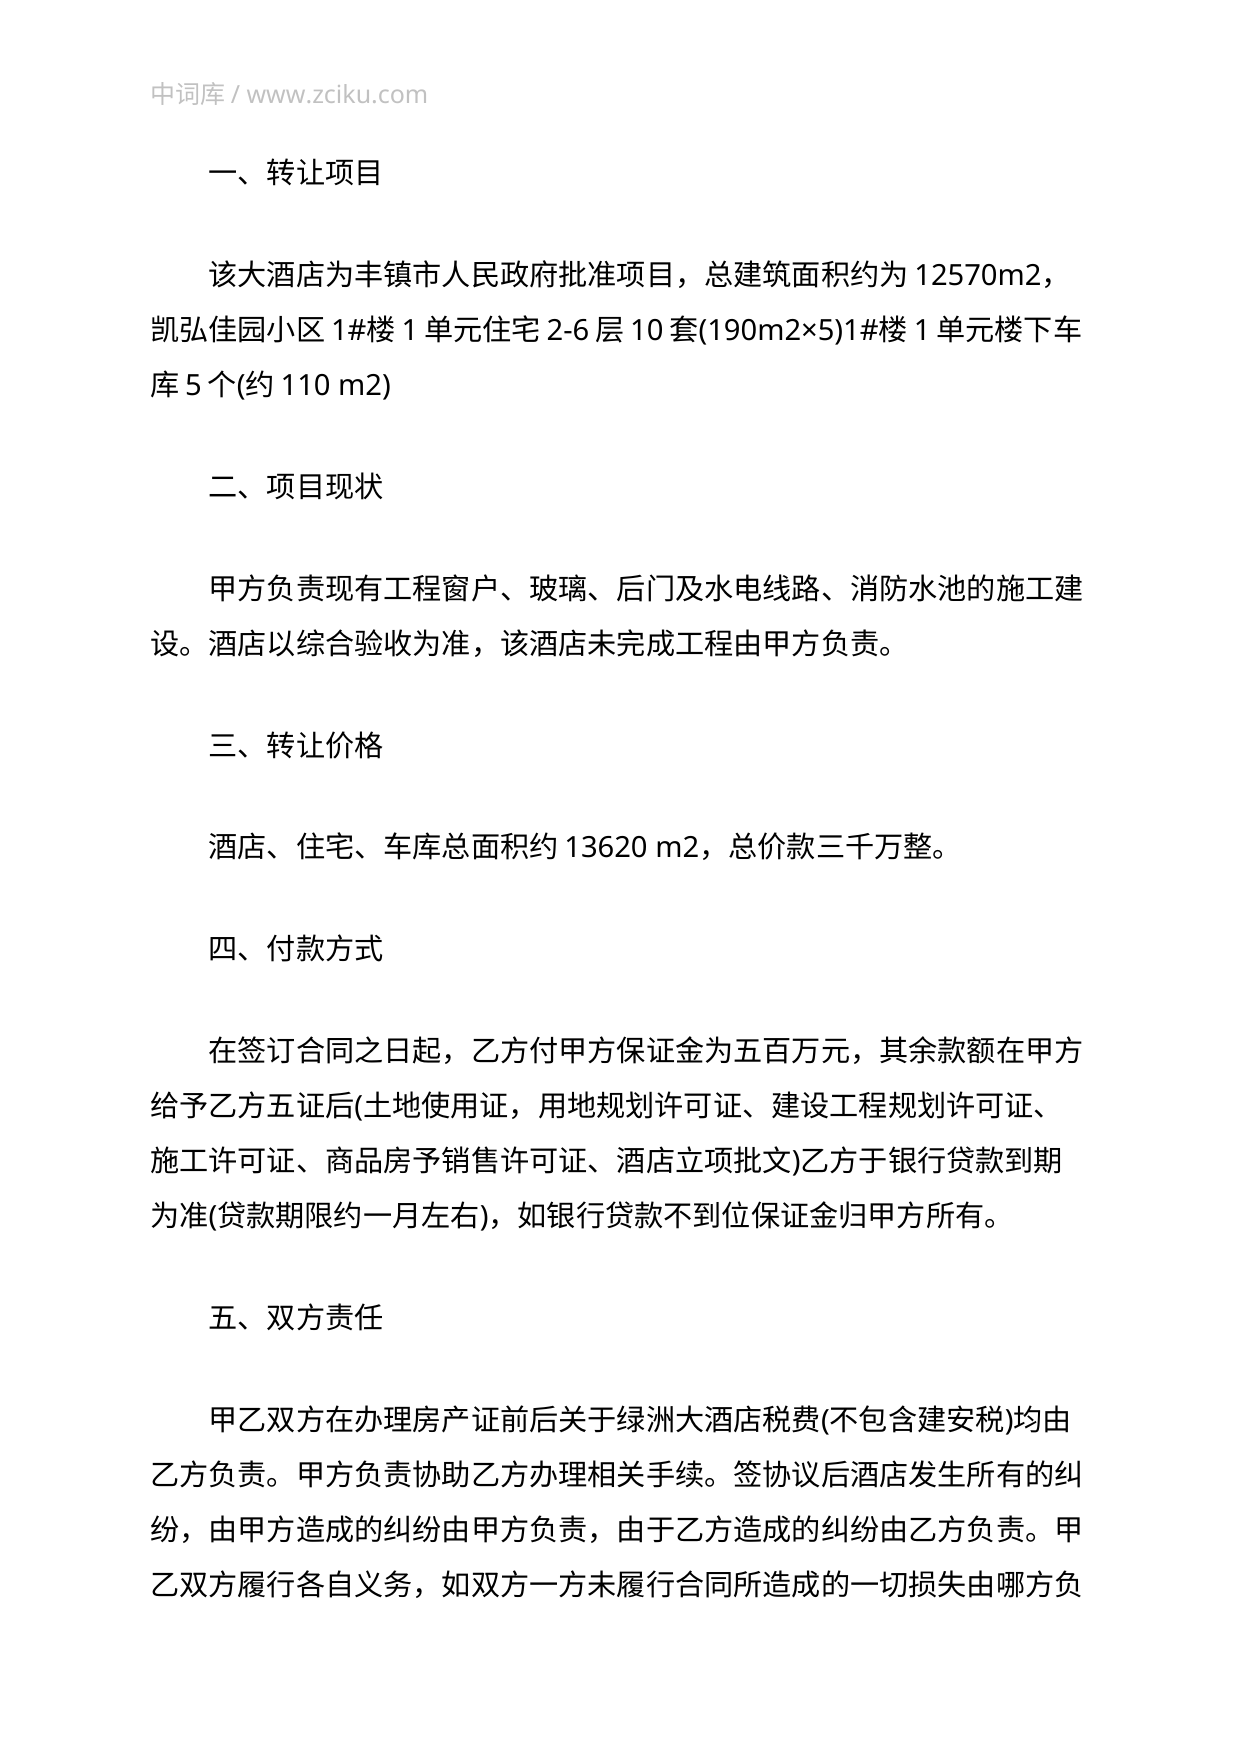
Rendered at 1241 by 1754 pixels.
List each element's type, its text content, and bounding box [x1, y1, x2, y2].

text 二、项目现状 [150, 464, 1090, 506]
text 一、转让项目 [150, 150, 1090, 192]
text 在签订合同之日起，乙方付甲方保证金为五百万元，其余款额在甲方给予乙方五证后(土地使用证，用地规划许可证、建设工程规划许可证、施工许可证、商品房予销售许可证、酒店立项批文)乙方于银行贷款到期为准(贷款期限约一月左右)，如银行贷款不到位保证金归甲方所有。 [150, 1028, 1090, 1235]
text 甲方负责现有工程窗户、玻璃、后门及水电线路、消防水池的施工建设。酒店以综合验收为准，该酒店未完成工程由甲方负责。 [150, 566, 1090, 663]
text 三、转让价格 [150, 722, 1090, 764]
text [150, 1396, 1090, 1603]
text 酒店、住宅、车库总面积约13620 m2，总价款三千万整。 [150, 824, 1090, 866]
text 五、双方责任 [150, 1294, 1090, 1337]
text 该大酒店为丰镇市人民政府批准项目，总建筑面积约为12570m2，凯弘佳园小区1#楼1单元住宅2-6层10套(190m2×5)1#楼1单元楼下车库5个(约110 m2) [150, 252, 1090, 404]
text 四、付款方式 [150, 926, 1090, 968]
